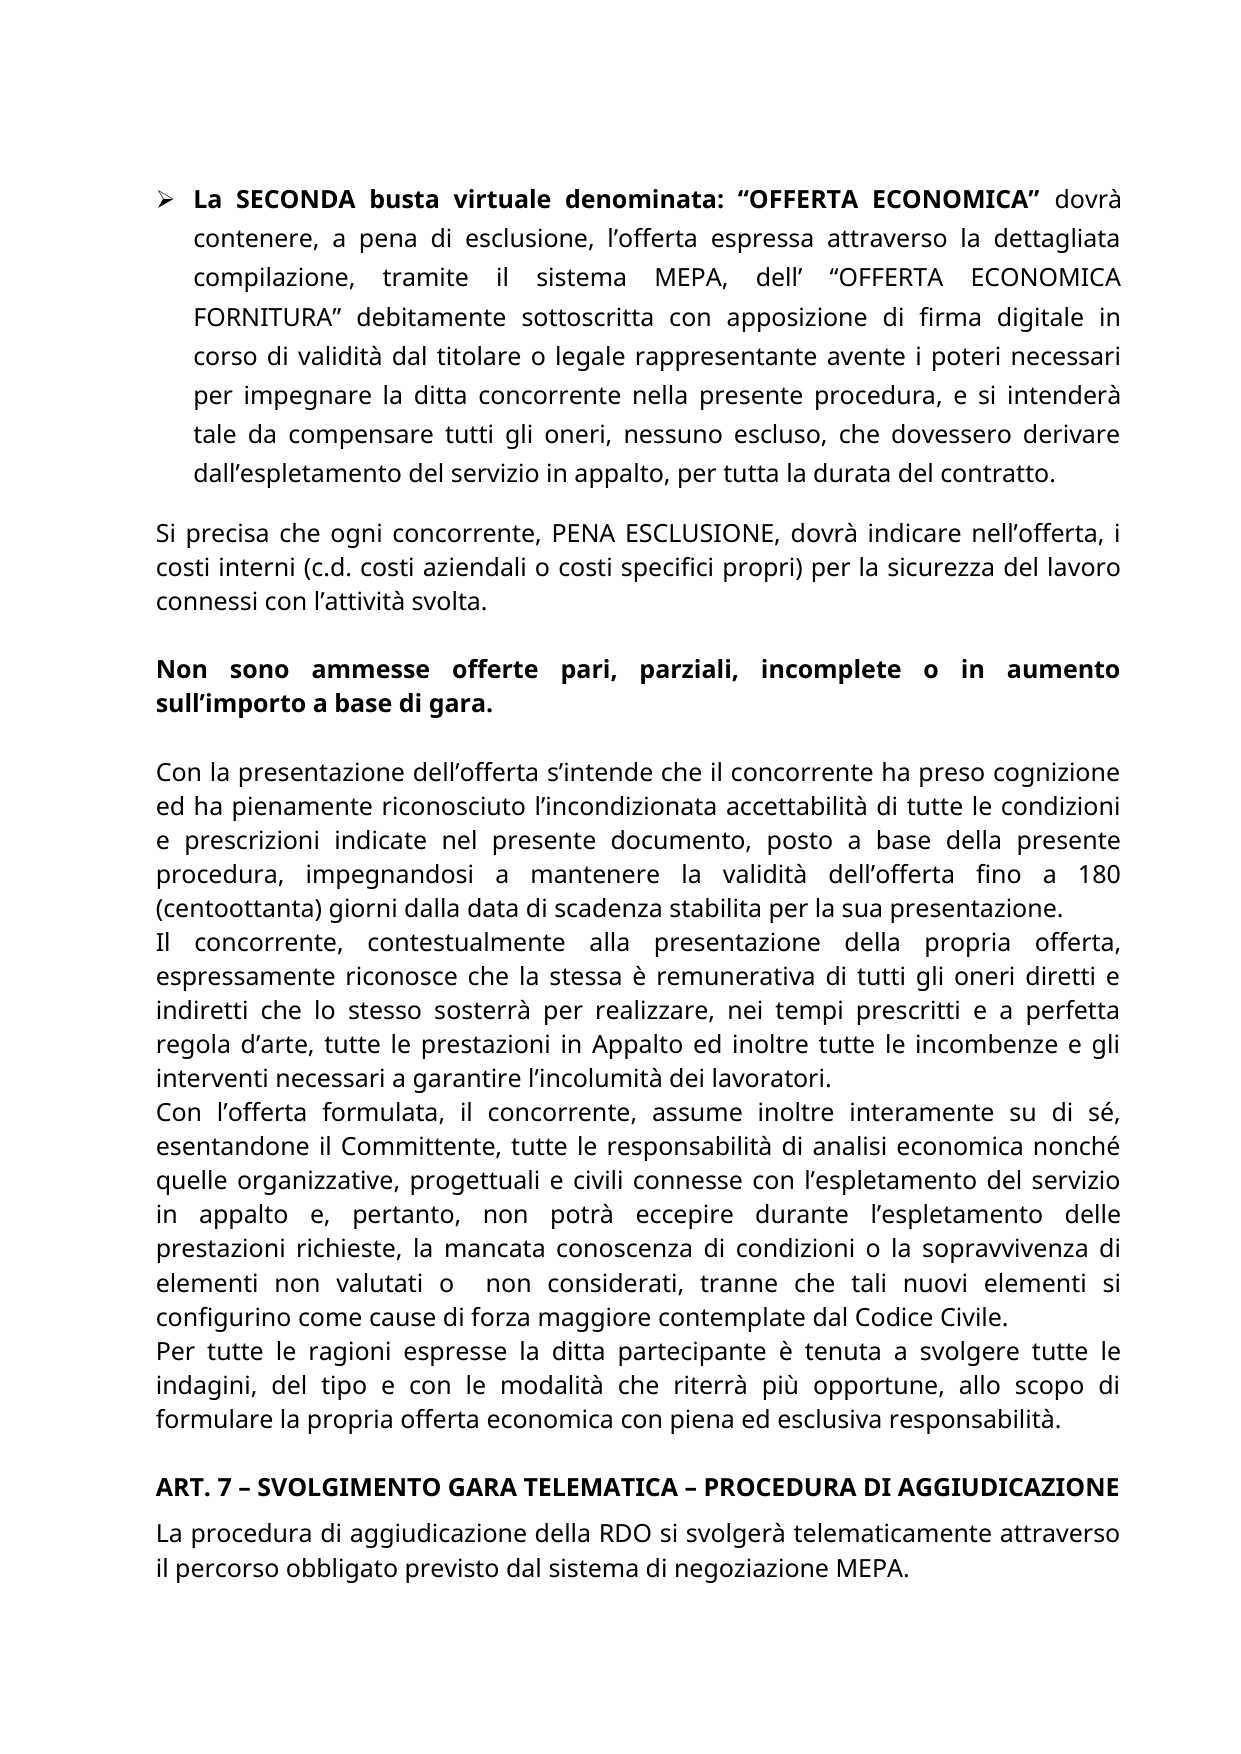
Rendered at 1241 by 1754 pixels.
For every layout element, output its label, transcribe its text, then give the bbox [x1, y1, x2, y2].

text Il concorrente, contestualmente alla presentazione della propria offerta, espressamente riconosce che la stessa è remunerativa di tutti gli oneri diretti e indiretti che lo stesso sosterrà per realizzare, nei tempi prescritti e a perfetta regola d’arte, tutte le prestazioni in Appalto ed inoltre tutte le incombenze e gli interventi necessari a garantire l’incolumità dei lavoratori. [156, 924, 1122, 1095]
text La procedura di aggiudicazione della RDO si svolgerà telematicamente attraverso il percorso obbligato previsto dal sistema di negoziazione MEPA. [156, 1516, 1122, 1584]
text Non sono ammesse offerte pari, parziali, incomplete o in aumento sull’importo a base di gara. [156, 652, 1122, 720]
text Si precisa che ogni concorrente, PENA ESCLUSIONE, dovrà indicare nell’offerta, i costi interni (c.d. costi aziendali o costi specifici propri) per la sicurezza del lavoro connessi con l’attività svolta. [156, 516, 1122, 618]
text Con l’offerta formulata, il concorrente, assume inoltre interamente su di sé, esentandone il Committente, tutte le responsabilità di analisi economica nonché quelle organizzative, progettuali e civili connesse con l’espletamento del servizio in appalto e, pertanto, non potrà eccepire durante l’espletamento delle prestazioni richieste, la mancata conoscenza di condizioni o la sopravvivenza di elementi non valutati o non considerati, tranne che tali nuovi elementi si configurino come cause di forza maggiore contemplate dal Codice Civile. [156, 1095, 1122, 1333]
text Per tutte le ragioni espresse la ditta partecipante è tenuta a svolgere tutte le indagini, del tipo e con le modalità che riterrà più opportune, allo scopo di formulare la propria offerta economica con piena ed esclusiva responsabilità. [156, 1333, 1122, 1436]
text Con la presentazione dell’offerta s’intende che il concorrente ha preso cognizione ed ha pienamente riconosciuto l’incondizionata accettabilità di tutte le condizioni e prescrizioni indicate nel presente documento, posto a base della presente procedura, impegnandosi a mantenere la validità dell’offerta fino a 180 (centoottanta) giorni dalla data di scadenza stabilita per la sua presentazione. [156, 754, 1122, 924]
list La SECONDA busta virtuale denominata: “OFFERTA ECONOMICA” dovrà contenere, a pena di esclusione, l’offerta espressa attraverso la dettagliata compilazione, tramite il sistema MEPA, dell’ “OFFERTA ECONOMICA FORNITURA” debitamente sottoscritta con apposizione di firma digitale in corso di validità dal titolare o legale rappresentante avente i poteri necessari per impegnare la ditta concorrente nella presente procedura, e si intenderà tale da compensare tutti gli oneri, nessuno escluso, che dovessero derivare dall’espletamento del servizio in appalto, per tutta la durata del contratto. [156, 182, 1122, 490]
text ART. 7 – SVOLGIMENTO GARA TELEMATICA – PROCEDURA DI AGGIUDICAZIONE [156, 1469, 1122, 1504]
